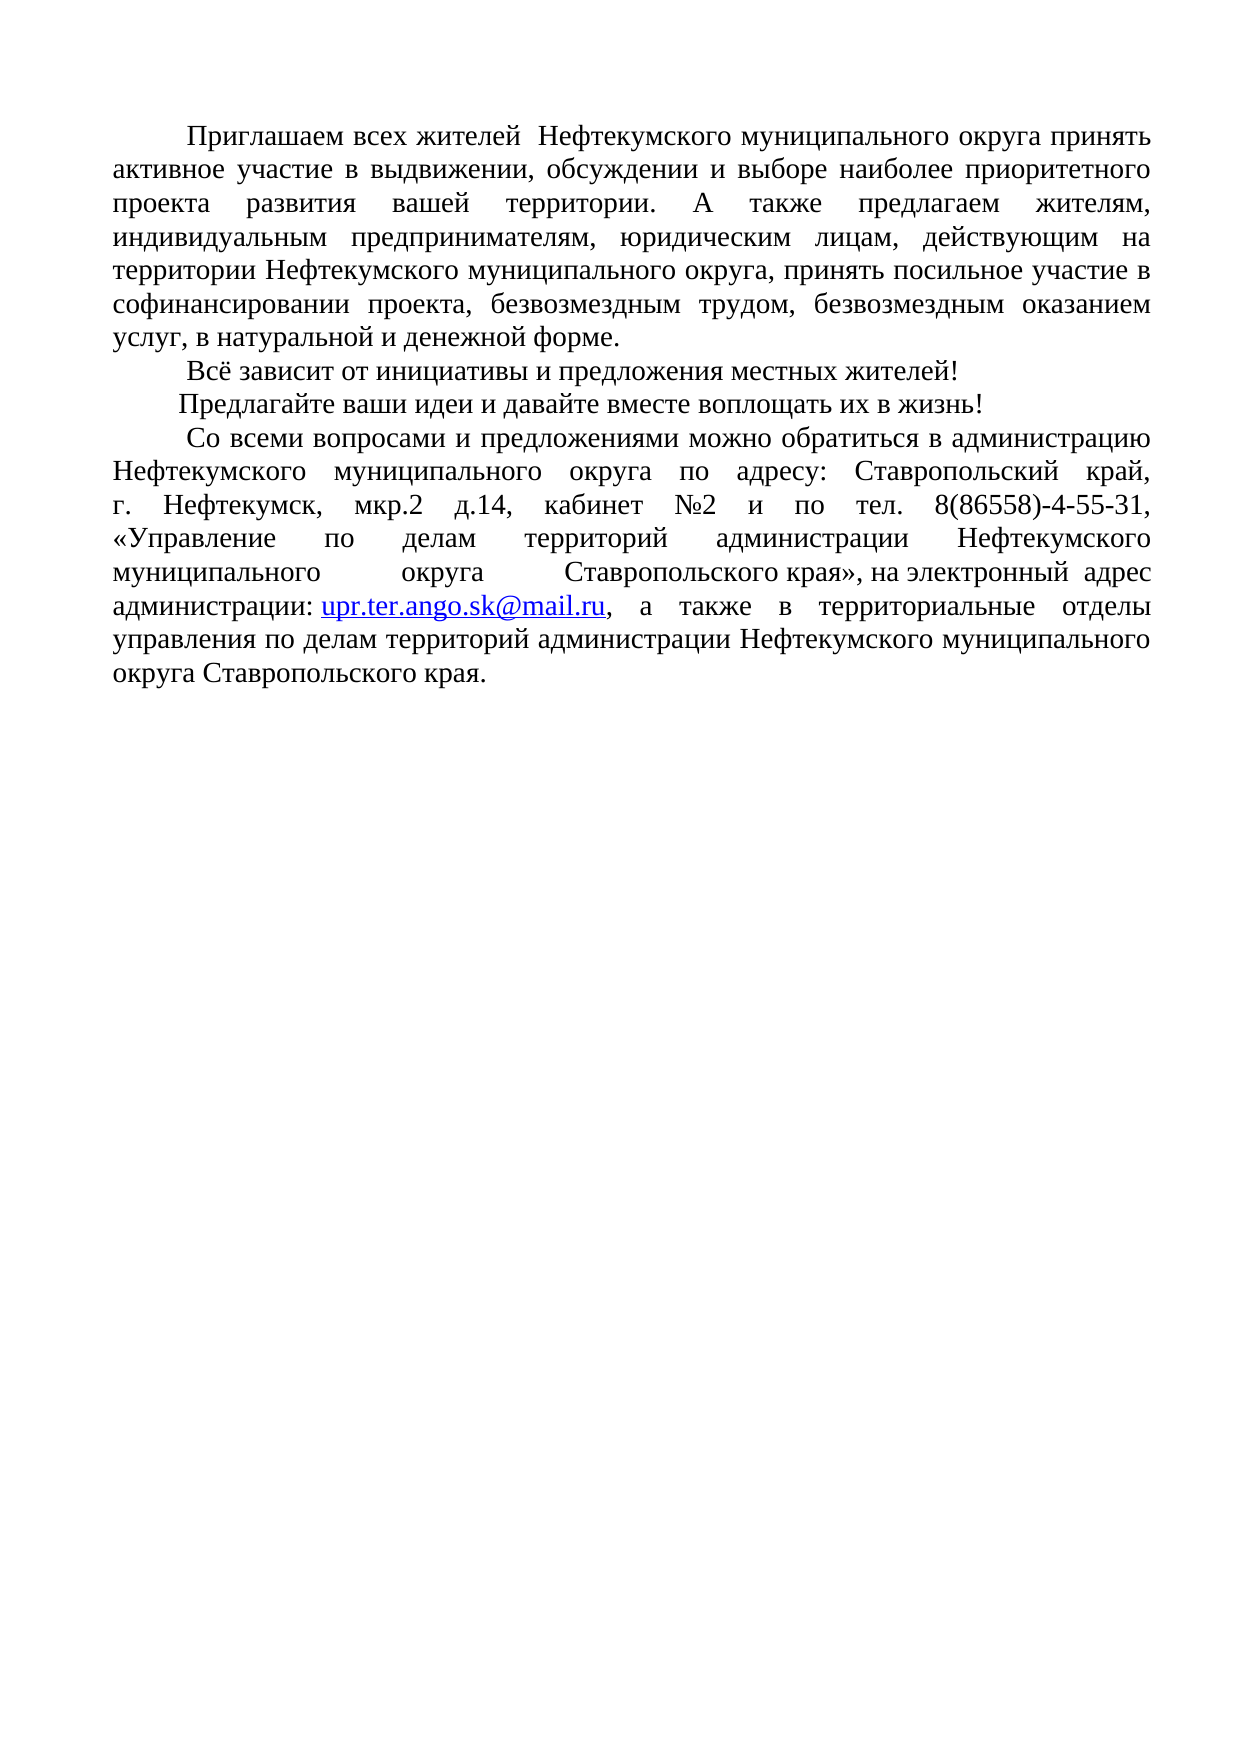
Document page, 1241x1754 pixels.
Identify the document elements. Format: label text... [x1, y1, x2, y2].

text Всё зависит от инициативы и предложения местных жителей! [112, 353, 1152, 386]
text Со всеми вопросами и предложениями можно обратиться в администрацию Нефтекумского муниципального округа по адресу: Ставропольский край, г. Нефтекумск, мкр.2 д.14, кабинет №2 и по тел. 8(86558)-4-55-31, «Управление по делам территорий администрации Нефтекумского муниципального округа Ставропольского края», на электронный адрес администрации: upr.ter.ango.sk@mail.ru, а также в территориальные отделы управления по делам территорий администрации Нефтекумского муниципального округа Ставропольского края. [112, 420, 1152, 688]
text Приглашаем всех жителей Нефтекумского муниципального округа принять активное участие в выдвижении, обсуждении и выборе наиболее приоритетного проекта развития вашей территории. А также предлагаем жителям, индивидуальным предпринимателям, юридическим лицам, действующим на территории Нефтекумского муниципального округа, принять посильное участие в софинансировании проекта, безвозмездным трудом, безвозмездным оказанием услуг, в натуральной и денежной форме. [112, 118, 1152, 353]
text Предлагайте ваши идеи и давайте вместе воплощать их в жизнь! [112, 386, 1152, 420]
